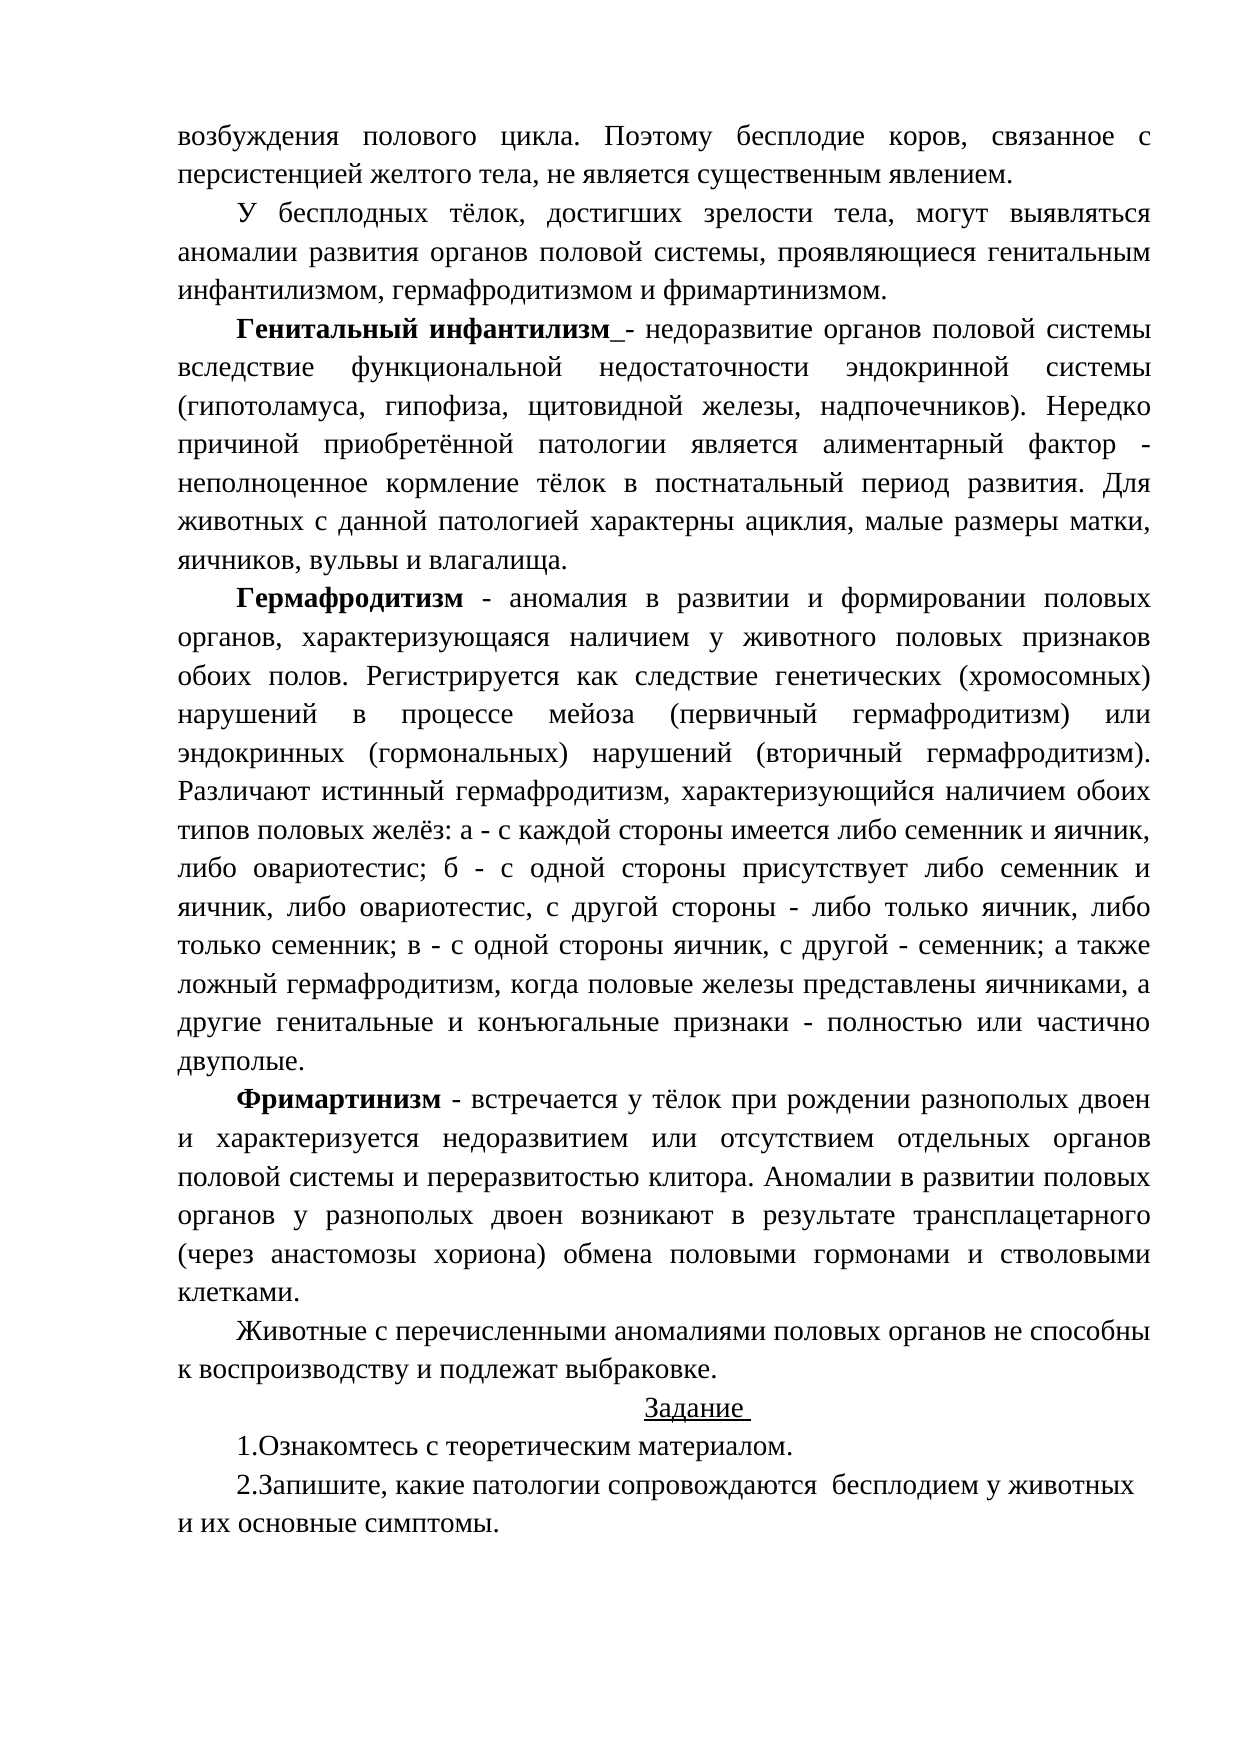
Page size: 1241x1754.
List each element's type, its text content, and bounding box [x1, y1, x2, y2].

text 2.Запишите, какие патологии сопровождаются бесплодием у животных и их основные симптомы. [177, 1467, 1152, 1539]
text Генитальный инфантилизм_- недоразвитие органов половой системы вследствие функциональной недостаточности эндокринной системы (гипотоламуса, гипофиза, щитовидной железы, надпочечников). Нередко причиной приобретённой патологии является алиментарный фактор - неполноценное кормление тёлок в постнатальный период развития. Для животных с данной патологией характерны ациклия, малые размеры матки, яичников, вульвы и влагалища. [177, 311, 1152, 576]
text Фримартинизм - встречается у тёлок при рождении разнополых двоен и характеризуется недоразвитием или отсутствием отдельных органов половой системы и переразвитостью клитора. Аномалии в развитии половых органов у разнополых двоен возникают в результате трансплацетарного (через анастомозы хориона) обмена половыми гормонами и стволовыми клетками. [177, 1082, 1152, 1308]
text Задание [177, 1390, 1152, 1423]
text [177, 118, 1152, 190]
text 1.Ознакомтесь с теоретическим материалом. [177, 1428, 1152, 1462]
text Животные с перечисленными аномалиями половых органов не способны к воспроизводству и подлежат выбраковке. [177, 1313, 1152, 1385]
text У бесплодных тёлок, достигших зрелости тела, могут выявляться аномалии развития органов половой системы, проявляющиеся генитальным инфантилизмом, гермафродитизмом и фримартинизмом. [177, 195, 1152, 306]
text Гермафродитизм - аномалия в развитии и формировании половых органов, характеризующаяся наличием у животного половых признаков обоих полов. Регистрируется как следствие генетических (хромосомных) нарушений в процессе мейоза (первичный гермафродитизм) или эндокринных (гормональных) нарушений (вторичный гермафродитизм). Различают истинный гермафродитизм, характеризующийся наличием обоих типов половых желёз: а - с каждой стороны имеется либо семенник и яичник, либо овариотестис; б - с одной стороны присутствует либо семенник и яичник, либо овариотестис, с другой стороны - либо только яичник, либо только семенник; в - с одной стороны яичник, с другой - семенник; а также ложный гермафродитизм, когда половые железы представлены яичниками, а другие генитальные и конъюгальные признаки - полностью или частично двуполые. [177, 581, 1152, 1077]
